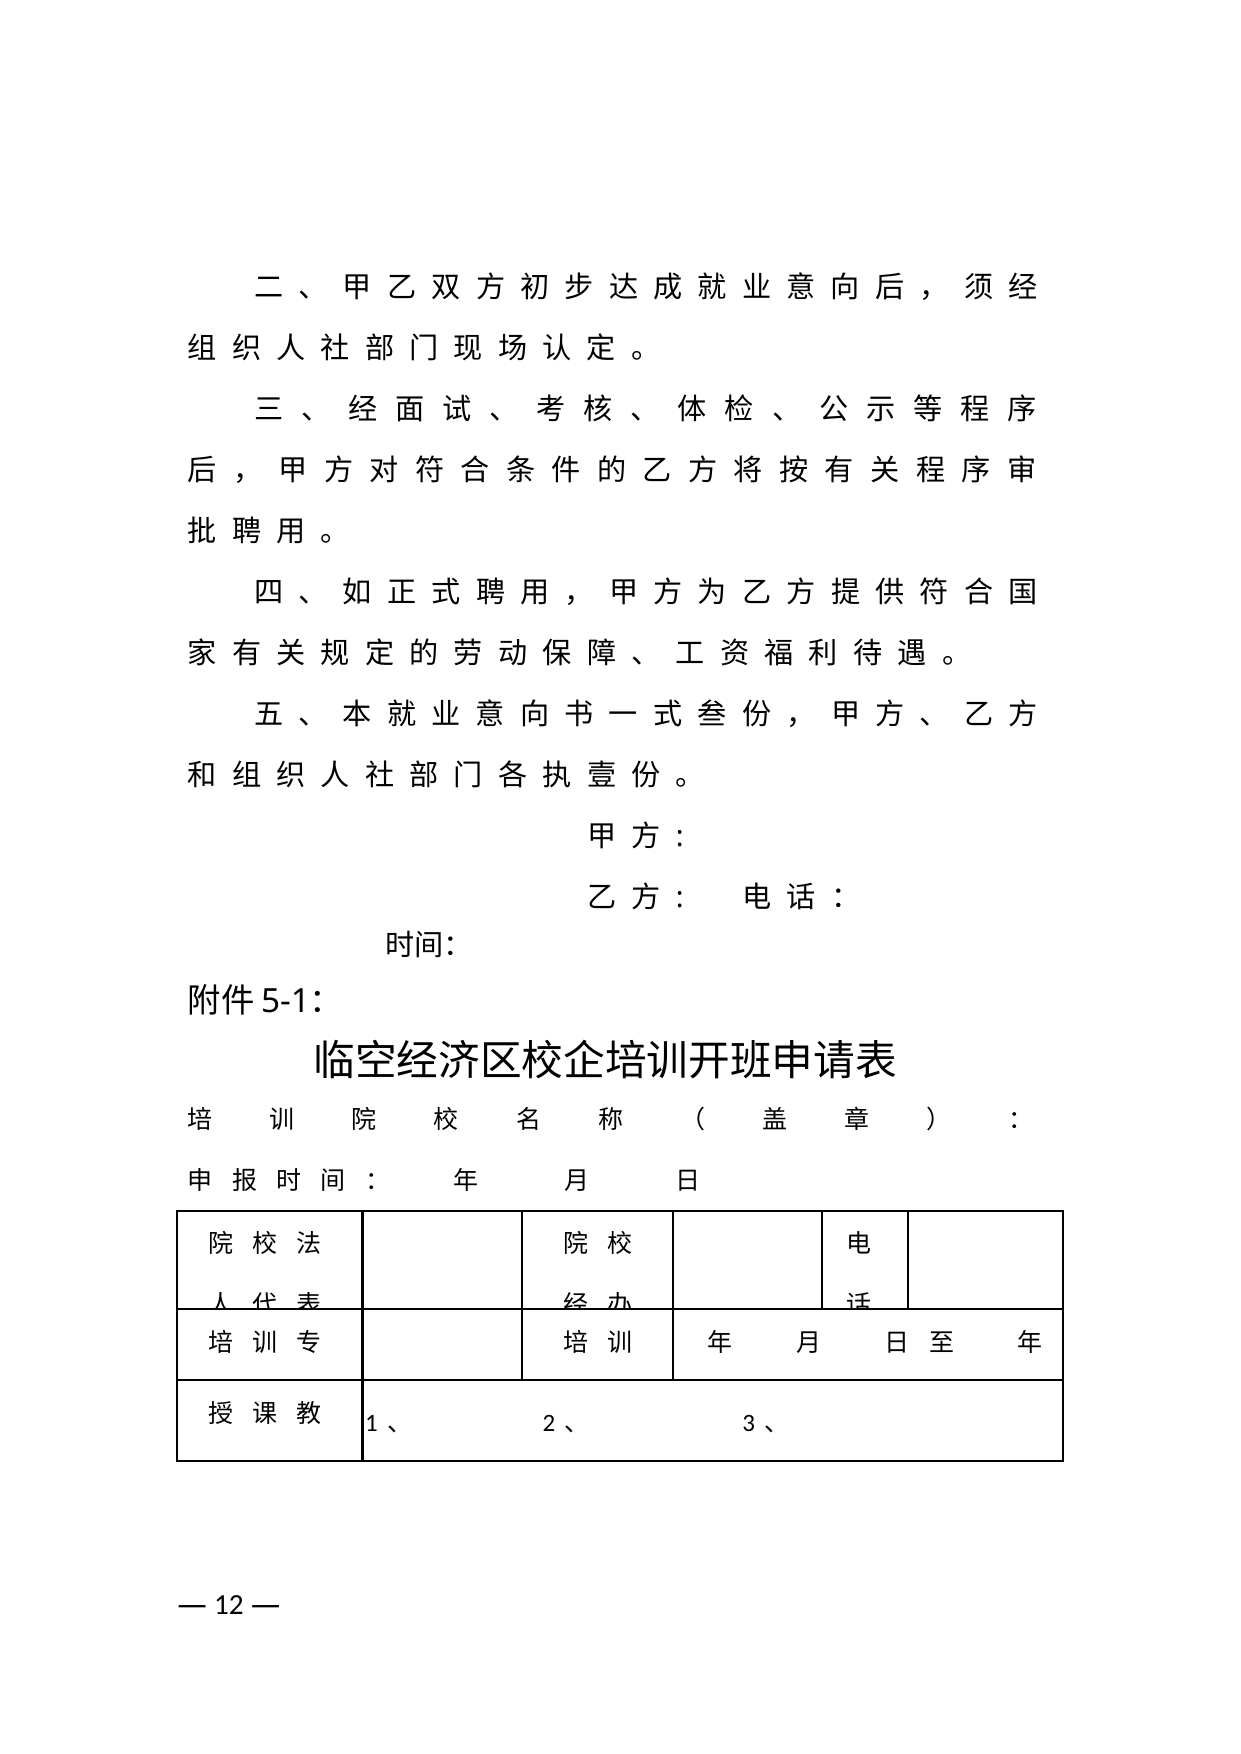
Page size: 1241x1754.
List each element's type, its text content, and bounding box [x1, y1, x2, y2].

table_cell 授课教师姓名 [178, 1381, 361, 1460]
table_cell [364, 1310, 521, 1379]
table_cell 培训时间 [523, 1310, 672, 1379]
table_header [364, 1212, 521, 1308]
text 培训院校名称（盖章）： 申报时间： 年 月 日 [187, 1088, 1053, 1209]
list 甲方: [187, 803, 1053, 864]
list 五、本就业意向书一式叁份，甲方、乙方和组织人社部门各执壹份。 [187, 681, 1053, 803]
table_header 院校法人代表 （签字） [178, 1212, 361, 1308]
table_header [909, 1212, 1062, 1308]
list 四、如正式聘用，甲方为乙方提供符合国家有关规定的劳动保障、工资福利待遇。 [187, 559, 1053, 681]
table_cell 1、 2、 3、 [364, 1381, 1062, 1460]
table_cell 培训专业 [178, 1310, 361, 1379]
list 二、甲乙双方初步达成就业意向后，须经组织人社部门现场认定。 [187, 255, 1053, 377]
list 三、经面试、考核、体检、公示等程序后，甲方对符合条件的乙方将按有关程序审批聘用。 [187, 377, 1053, 559]
text 临空经济区校企培训开班申请表 [187, 1025, 1053, 1088]
table_header [674, 1212, 821, 1308]
table_cell 年 月 日至 年 月 日 [674, 1310, 1062, 1379]
table_header 电话 [823, 1212, 907, 1308]
text 附件5-1： [187, 963, 1053, 1025]
list 乙方: 电话： [187, 864, 1053, 925]
text 时间： [187, 925, 1053, 963]
table_header 院校经办人 （签字） [523, 1212, 672, 1308]
